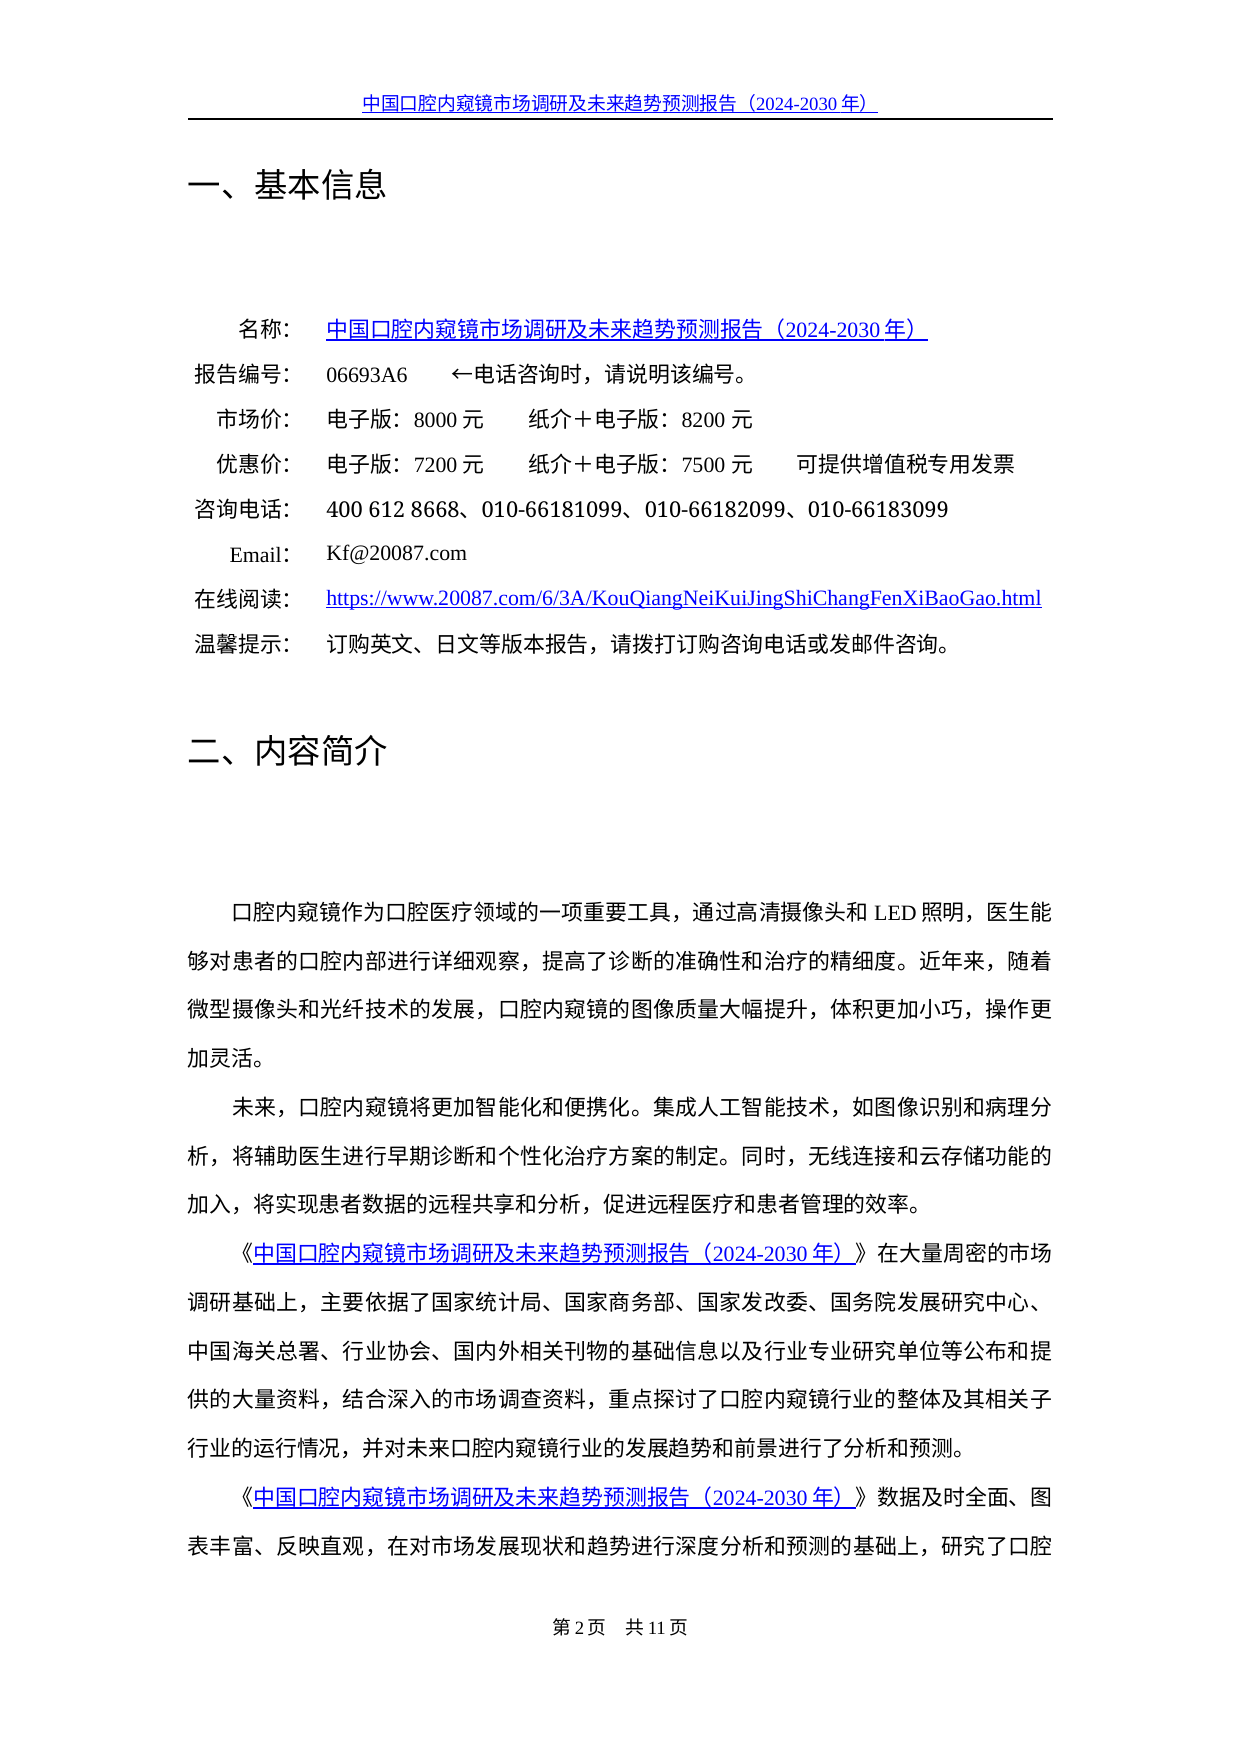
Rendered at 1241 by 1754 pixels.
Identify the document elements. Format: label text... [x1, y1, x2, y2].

table_header 中国口腔内窥镜市场调研及未来趋势预测报告（2024-2030年） [315, 312, 1073, 357]
table_cell 咨询电话： [167, 492, 315, 537]
table_cell 报告编号： [167, 357, 315, 402]
table_cell 06693A6 ←电话咨询时，请说明该编号。 [315, 357, 1073, 402]
table_cell 400 612 8668、010-66181099、010-66182099、010-66183099 [315, 492, 1073, 537]
table_cell Kf@20087.com [315, 537, 1073, 582]
table_header 名称： [167, 312, 315, 357]
table_cell 电子版：7200 元 纸介＋电子版：7500 元 可提供增值税专用发票 [315, 447, 1073, 492]
table_cell 优惠价： [167, 447, 315, 492]
table_cell 在线阅读： [167, 582, 315, 627]
table_cell [315, 582, 1073, 627]
title 一、基本信息 [187, 150, 1053, 215]
table_cell 订购英文、日文等版本报告，请拨打订购咨询电话或发邮件咨询。 [315, 627, 1073, 672]
title 二、内容简介 [187, 717, 1053, 782]
table_cell 电子版：8000 元 纸介＋电子版：8200 元 [315, 402, 1073, 447]
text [187, 894, 1053, 1561]
table_cell Email： [167, 537, 315, 582]
table_cell 温馨提示： [167, 627, 315, 672]
table_cell 市场价： [167, 402, 315, 447]
